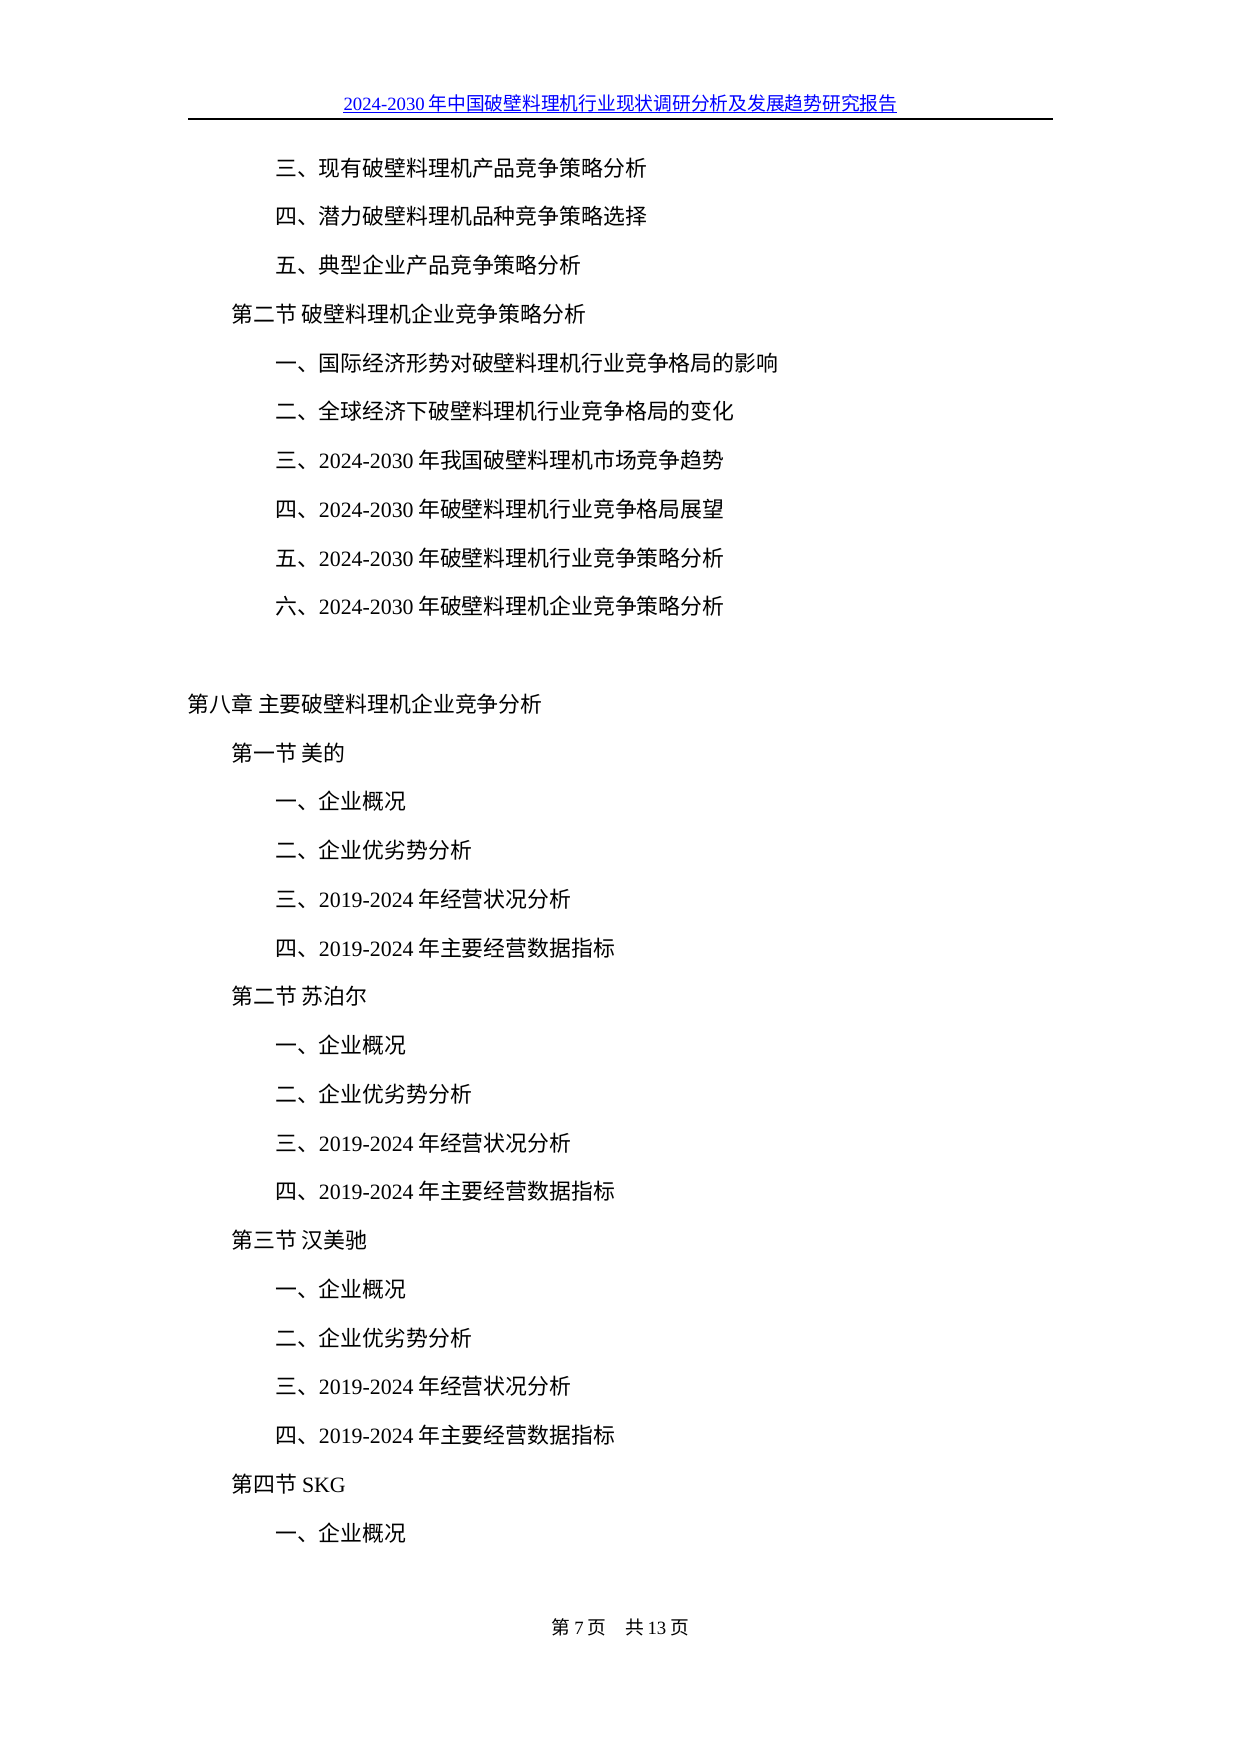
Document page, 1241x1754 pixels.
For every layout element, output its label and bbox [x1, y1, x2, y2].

text [187, 150, 1053, 1548]
